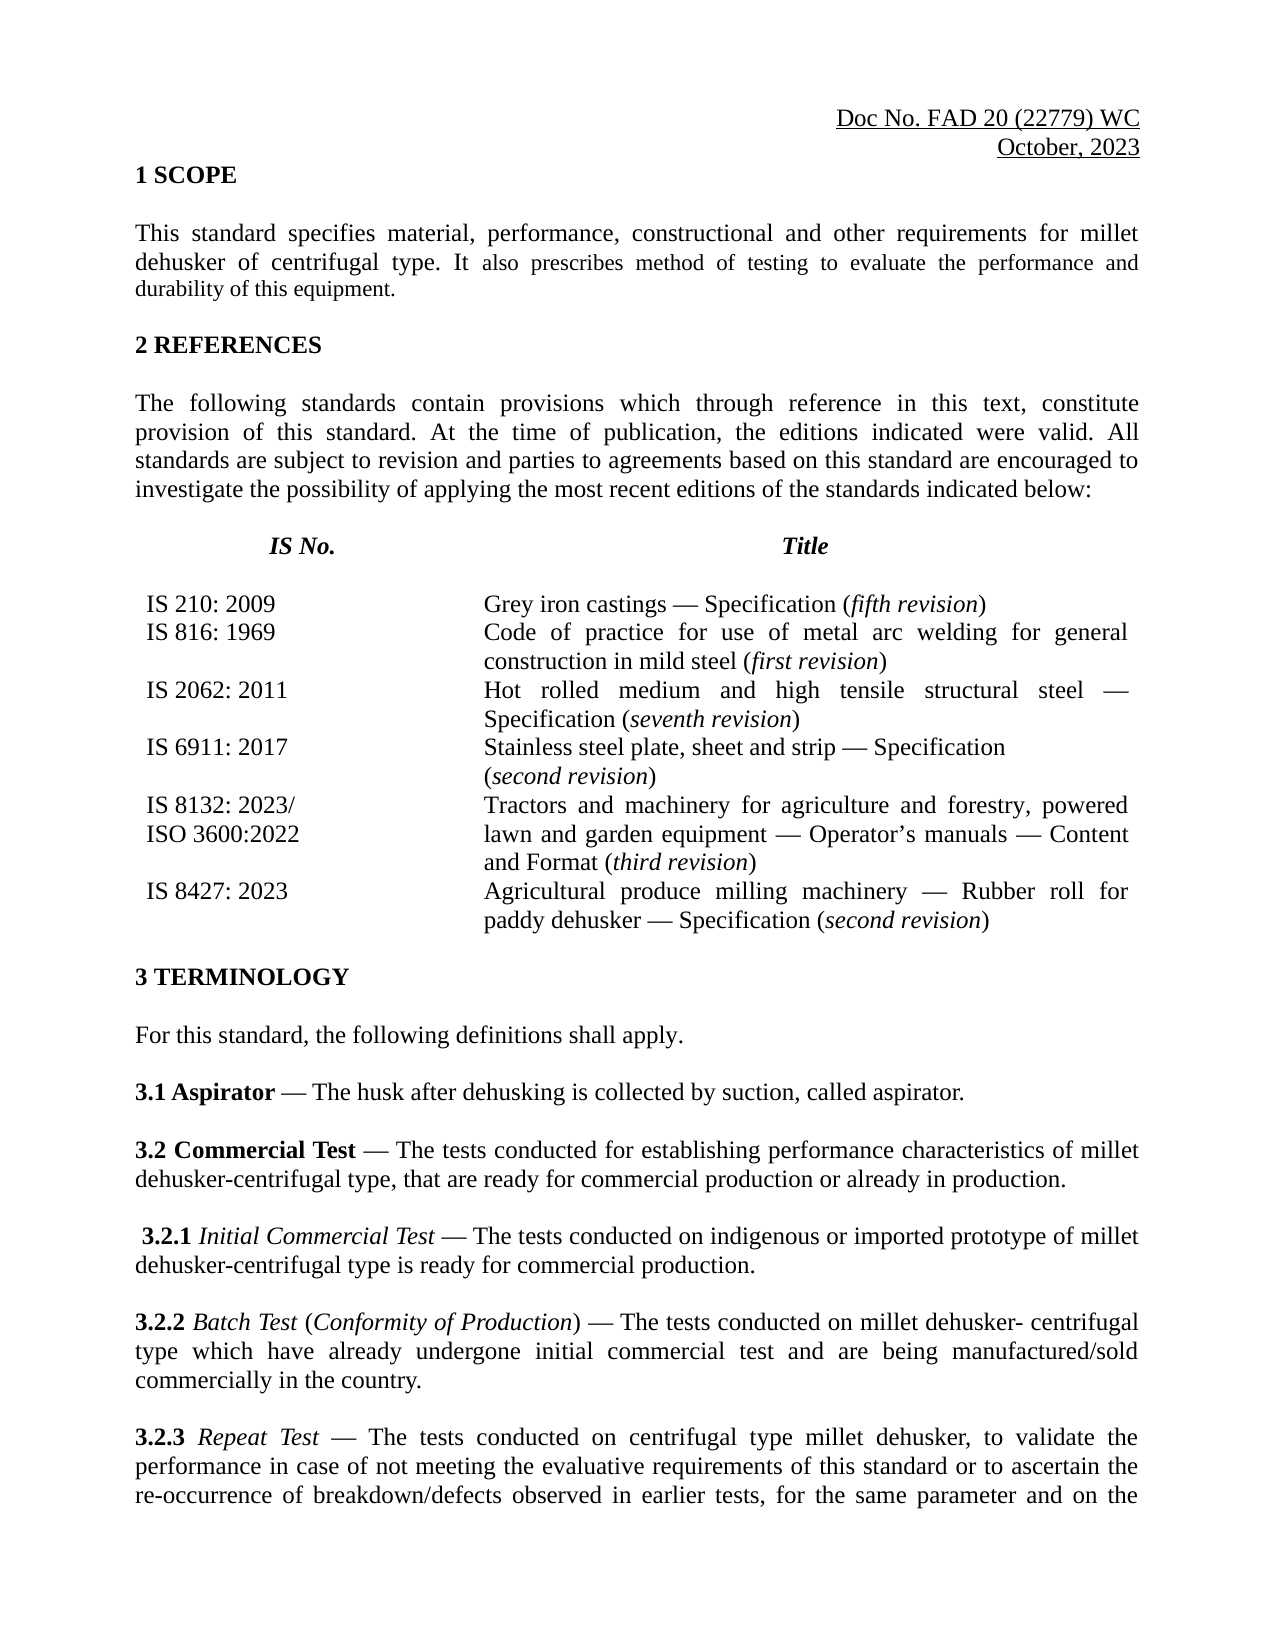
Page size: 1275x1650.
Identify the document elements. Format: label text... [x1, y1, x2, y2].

text 3.2.2 Batch Test (Conformity of Production) — The tests conducted on millet dehusker- centrifugal type which have already undergone initial commercial test and are being manufactured/sold commercially in the country. [135, 1307, 1139, 1394]
table_header IS No. [135, 531, 472, 589]
table_cell IS 210: 2009 [135, 589, 472, 617]
text 3.1 Aspirator — The husk after dehusking is collected by suction, called aspirator. [135, 1077, 1139, 1106]
table_cell IS 816: 1969 [135, 618, 472, 675]
text The following standards contain provisions which through reference in this text, constitute provision of this standard. At the time of publication, the editions indicated were valid. All standards are subject to revision and parties to agreements based on this standard are encouraged to investigate the possibility of applying the most recent editions of the standards indicated below: [135, 388, 1140, 503]
table_cell Grey iron castings — Specification (fifth revision) [472, 589, 1140, 617]
table_header Title [472, 531, 1140, 589]
table_cell IS 8132: 2023/ ISO 3600:2022 [135, 790, 472, 876]
text 3 TERMINOLOGY [135, 962, 1140, 991]
text This standard specifies material, performance, constructional and other requirements for millet dehusker of centrifugal type. It also prescribes method of testing to evaluate the performance and durability of this equipment. [135, 218, 1140, 302]
table_cell IS 2062: 2011 [135, 675, 472, 732]
table_cell Agricultural produce milling machinery — Rubber roll for paddy dehusker — Specification (second revision) [472, 876, 1140, 934]
text 1 SCOPE [135, 161, 1140, 189]
text 3.2.1 Initial Commercial Test — The tests conducted on indigenous or imported prototype of millet dehusker-centrifugal type is ready for commercial production. [135, 1221, 1139, 1279]
text 2 REFERENCES [135, 331, 1140, 359]
table_cell Stainless steel plate, sheet and strip — Specification (second revision) [472, 733, 1140, 790]
table_cell IS 6911: 2017 [135, 733, 472, 790]
table_cell Hot rolled medium and high tensile structural steel — Specification (seventh revision) [472, 675, 1140, 732]
table_cell Tractors and machinery for agriculture and forestry, powered lawn and garden equipment — Operator’s manuals — Content and Format (third revision) [472, 790, 1140, 876]
text 3.2 Commercial Test — The tests conducted for establishing performance characteristics of millet dehusker-centrifugal type, that are ready for commercial production or already in production. [135, 1135, 1139, 1192]
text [135, 1422, 1139, 1509]
table_cell Code of practice for use of metal arc welding for general construction in mild steel (first revision) [472, 618, 1140, 675]
table_cell IS 8427: 2023 [135, 876, 472, 934]
text For this standard, the following definitions shall apply. [135, 1020, 1140, 1049]
